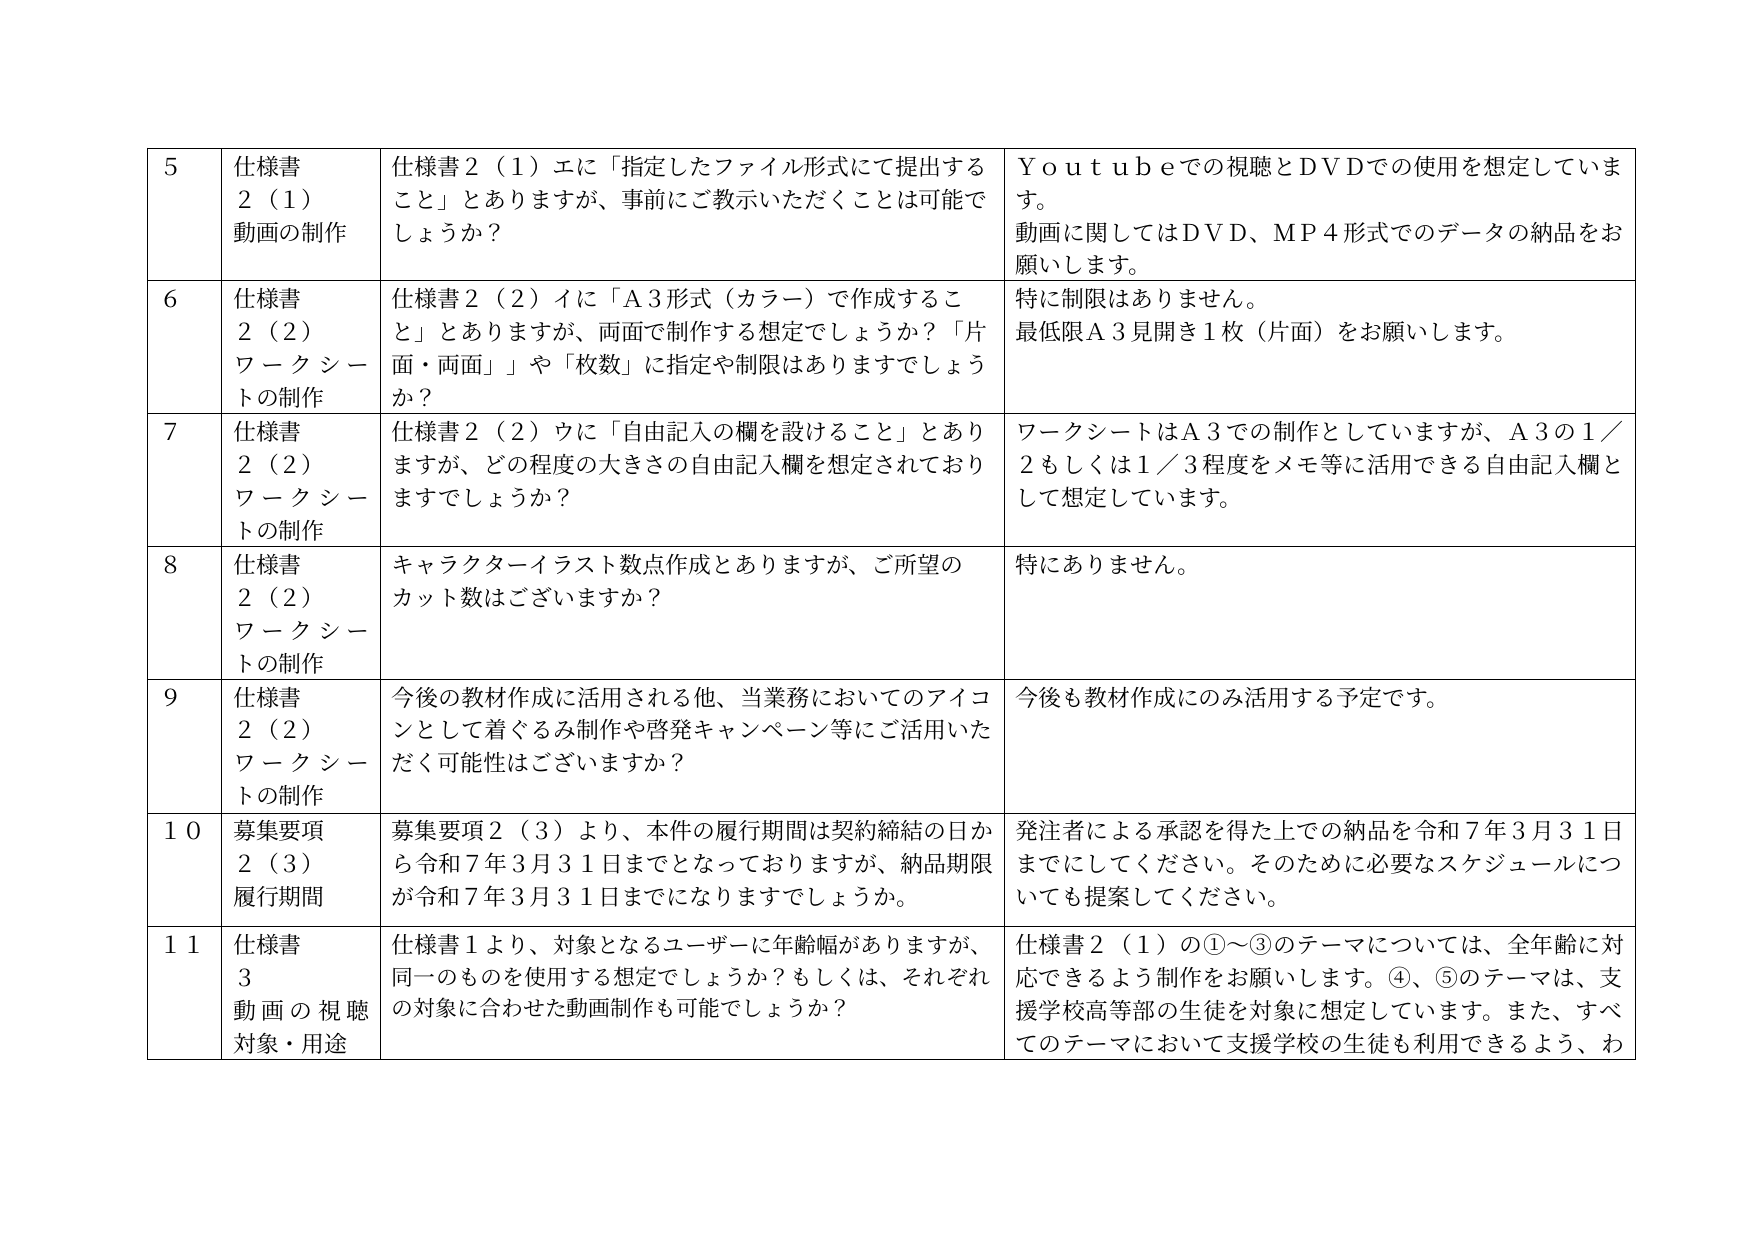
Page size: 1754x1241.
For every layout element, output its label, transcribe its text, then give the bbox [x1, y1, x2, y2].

table_cell 仕様書 ２（１） 動画の制作 [222, 149, 380, 280]
table_cell 募集要項２（３）より、本件の履行期間は契約締結の日から令和７年３月３１日までとなっておりますが、納品期限が令和７年３月３１日までになりますでしょうか。 [381, 814, 1004, 926]
table_cell 仕様書 ２（２） ワークシートの制作 [222, 281, 380, 413]
table_cell ９ [148, 680, 221, 812]
table_cell 仕様書 ２（２） ワークシートの制作 [222, 680, 380, 812]
table_cell Ｙｏｕｔｕｂｅでの視聴とＤＶＤでの使用を想定しています。 動画に関してはＤＶＤ、ＭＰ４形式でのデータの納品をお願いします。 [1005, 149, 1635, 280]
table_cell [1005, 927, 1635, 1059]
table_cell 特にありません。 [1005, 547, 1635, 678]
table_cell ５ [148, 149, 221, 280]
table_cell 今後の教材作成に活用される他、当業務においてのアイコンとして着ぐるみ制作や啓発キャンペーン等にご活用いただく可能性はございますか？ [381, 680, 1004, 812]
table_cell ６ [148, 281, 221, 413]
table_cell 今後も教材作成にのみ活用する予定です。 [1005, 680, 1635, 812]
table_cell キャラクターイラスト数点作成とありますが、ご所望のカット数はございますか？ [381, 547, 1004, 678]
table_cell ７ [148, 414, 221, 546]
table_cell １１ [148, 927, 221, 1059]
table_cell 仕様書 ３ 動画の視聴対象・用途 [222, 927, 380, 1059]
table_cell 仕様書２（１）エに「指定したファイル形式にて提出すること」とありますが、事前にご教示いただくことは可能でしょうか？ [381, 149, 1004, 280]
table_cell １０ [148, 814, 221, 926]
table_cell 発注者による承認を得た上での納品を令和７年３月３１日までにしてください。そのために必要なスケジュールについても提案してください。 [1005, 814, 1635, 926]
table_cell ８ [148, 547, 221, 678]
table_cell 募集要項 ２（３） 履行期間 [222, 814, 380, 926]
table_cell 仕様書２（２）ウに「自由記入の欄を設けること」とありますが、どの程度の大きさの自由記入欄を想定されておりますでしょうか？ [381, 414, 1004, 546]
table_cell ワークシートはＡ３での制作としていますが、Ａ３の１／２もしくは１／３程度をメモ等に活用できる自由記入欄として想定しています。 [1005, 414, 1635, 546]
table_cell 特に制限はありません。 最低限Ａ３見開き１枚（片面）をお願いします。 [1005, 281, 1635, 413]
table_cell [381, 927, 1004, 1059]
table_cell 仕様書２（２）イに「Ａ３形式（カラー）で作成すること」とありますが、両面で制作する想定でしょうか？「片面・両面」」や「枚数」に指定や制限はありますでしょうか？ [381, 281, 1004, 413]
table_cell 仕様書 ２（２） ワークシートの制作 [222, 414, 380, 546]
table_cell 仕様書 ２（２） ワークシートの制作 [222, 547, 380, 678]
